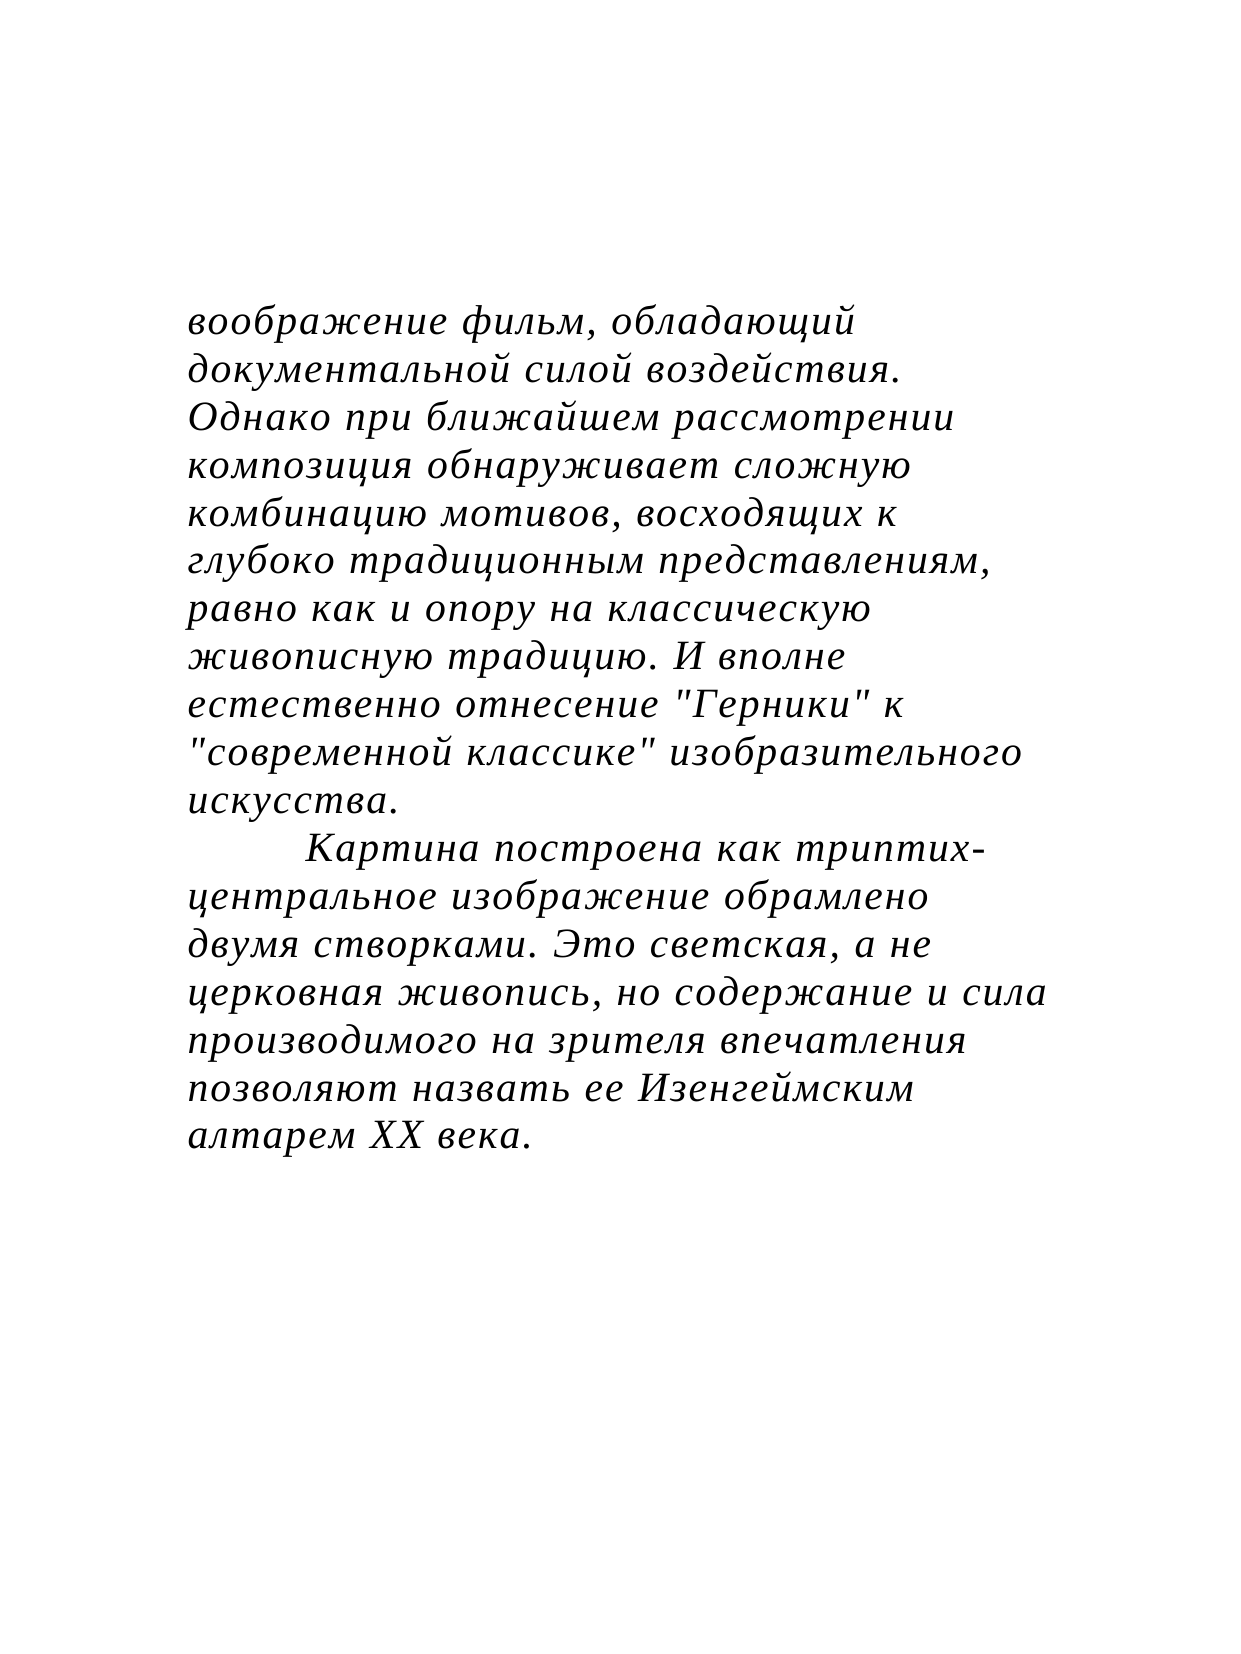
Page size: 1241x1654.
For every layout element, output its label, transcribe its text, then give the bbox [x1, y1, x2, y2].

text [187, 295, 1053, 822]
text Картина построена как триптих- центральное изображение обрамлено двумя створками. Это светская, а не церковная живопись, но содержание и сила производимого на зрителя впечатления позволяют назвать ее Изенгеймским алтарем ХХ века. [187, 822, 1053, 1158]
